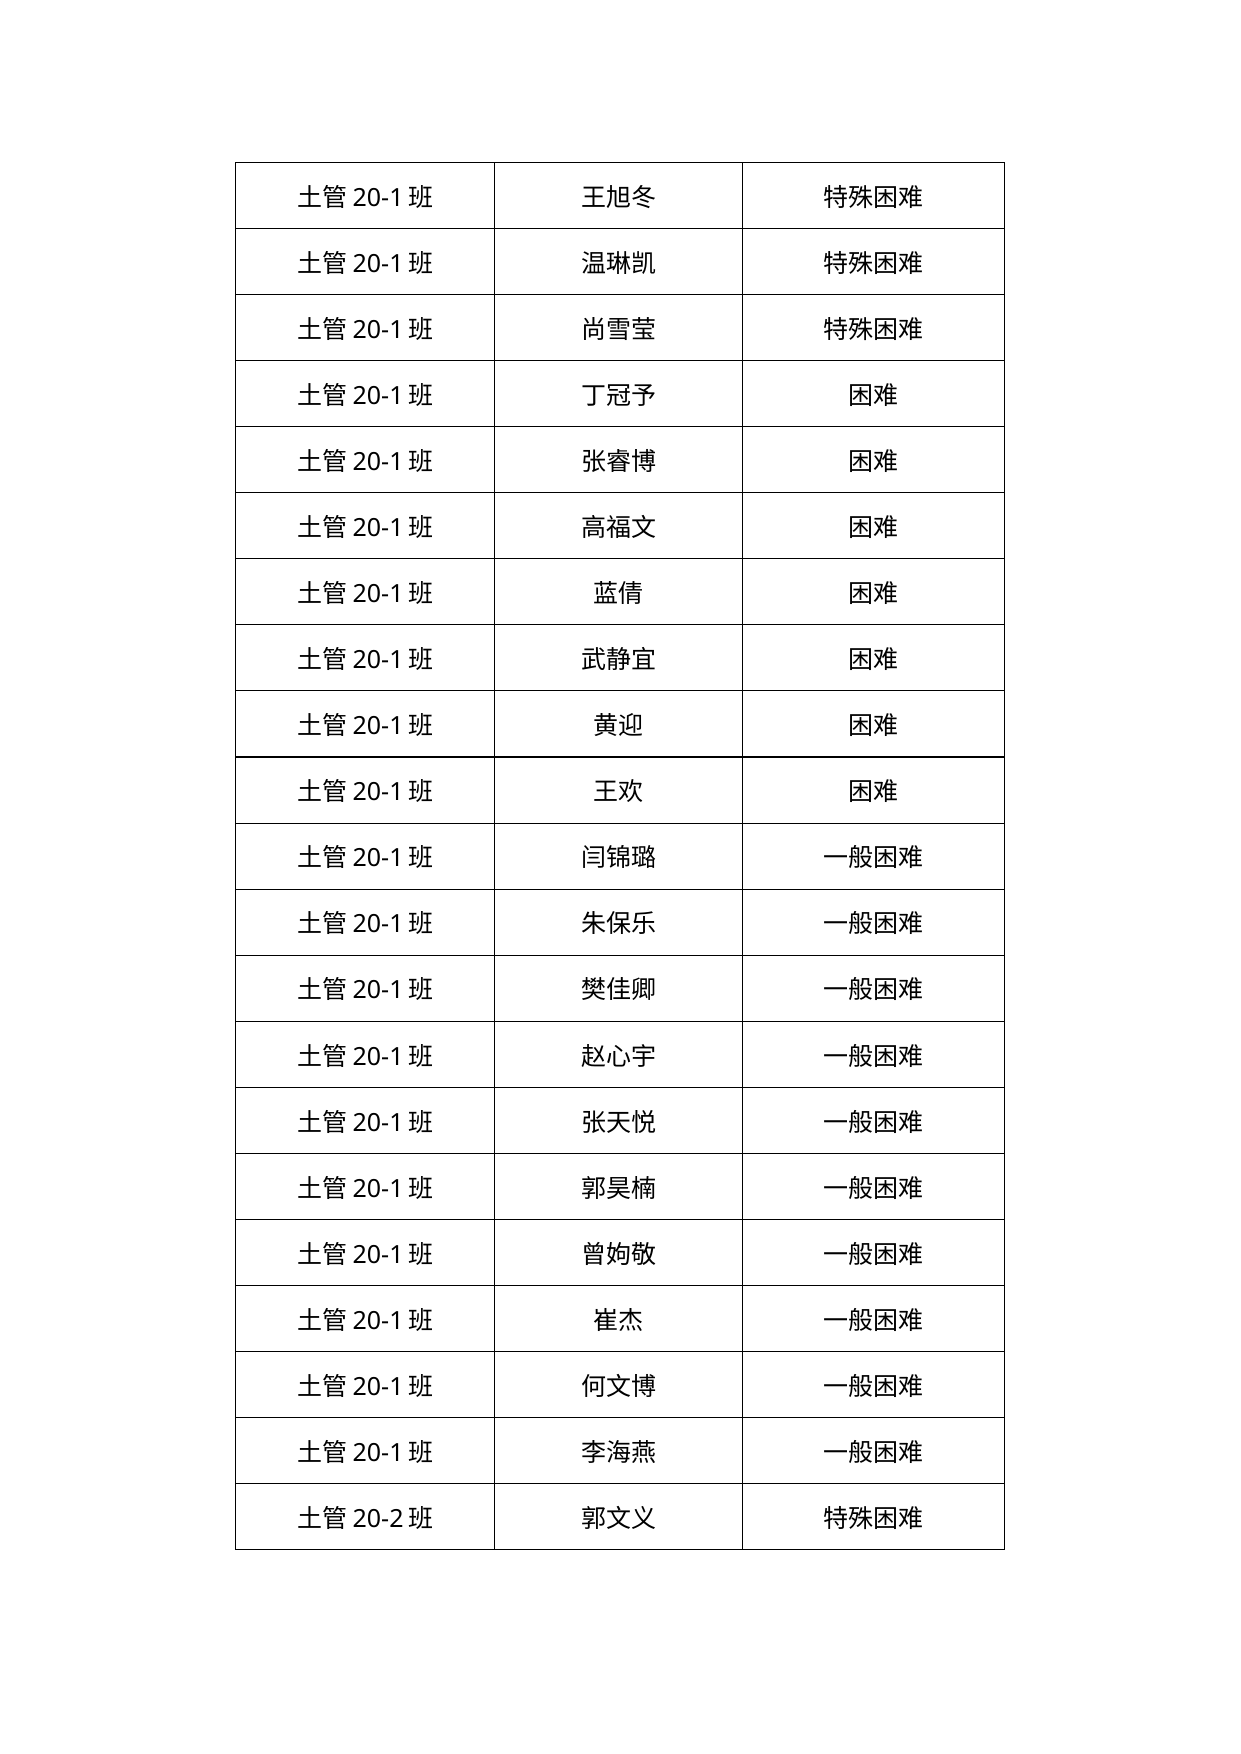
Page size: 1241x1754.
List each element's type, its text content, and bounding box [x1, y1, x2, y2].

table_cell 困难 [743, 493, 1004, 558]
table_cell 张睿博 [495, 427, 742, 492]
table_cell 土管20-1班 [236, 1154, 494, 1219]
table_cell 一般困难 [743, 956, 1004, 1021]
table_cell 一般困难 [743, 1220, 1004, 1285]
table_cell 郭昊楠 [495, 1154, 742, 1219]
table_cell 何文博 [495, 1352, 742, 1417]
table_cell 一般困难 [743, 1286, 1004, 1351]
table_cell 李海燕 [495, 1418, 742, 1483]
table_cell 土管20-1班 [236, 1418, 494, 1483]
table_cell 一般困难 [743, 824, 1004, 888]
table_cell 特殊困难 [743, 295, 1004, 360]
table_cell 困难 [743, 758, 1004, 822]
table_cell 土管20-1班 [236, 625, 494, 690]
table_cell 土管20-1班 [236, 691, 494, 756]
table_cell 土管20-1班 [236, 493, 494, 558]
table_cell 土管20-1班 [236, 1088, 494, 1153]
table_cell 土管20-1班 [236, 1220, 494, 1285]
table_cell 土管20-1班 [236, 163, 494, 228]
table_cell 土管20-1班 [236, 824, 494, 888]
table_cell 困难 [743, 691, 1004, 756]
table_cell 朱保乐 [495, 890, 742, 954]
table_cell 尚雪莹 [495, 295, 742, 360]
table_cell 土管20-1班 [236, 229, 494, 294]
table_cell 土管20-1班 [236, 956, 494, 1021]
table_cell 困难 [743, 361, 1004, 426]
table_cell 王欢 [495, 758, 742, 822]
table_cell 特殊困难 [743, 229, 1004, 294]
table_cell 曾姁敬 [495, 1220, 742, 1285]
table_cell 一般困难 [743, 890, 1004, 954]
table_cell 崔杰 [495, 1286, 742, 1351]
table_cell 闫锦璐 [495, 824, 742, 888]
table_cell 特殊困难 [743, 163, 1004, 228]
table_cell 一般困难 [743, 1352, 1004, 1417]
table_cell 困难 [743, 625, 1004, 690]
table_cell 温琳凯 [495, 229, 742, 294]
table_cell 郭文义 [495, 1484, 742, 1549]
table_cell 王旭冬 [495, 163, 742, 228]
table_cell 樊佳卿 [495, 956, 742, 1021]
table_cell 赵心宇 [495, 1022, 742, 1087]
table_cell 丁冠予 [495, 361, 742, 426]
table_cell 土管20-1班 [236, 427, 494, 492]
table_cell 土管20-1班 [236, 1352, 494, 1417]
table_cell 土管20-1班 [236, 559, 494, 624]
table_cell 土管20-1班 [236, 890, 494, 954]
table_cell 困难 [743, 427, 1004, 492]
table_cell 困难 [743, 559, 1004, 624]
table_cell 高福文 [495, 493, 742, 558]
table_cell 土管20-1班 [236, 361, 494, 426]
table_cell 土管20-1班 [236, 1286, 494, 1351]
table_cell 蓝倩 [495, 559, 742, 624]
table_cell 特殊困难 [743, 1484, 1004, 1549]
table_cell 一般困难 [743, 1088, 1004, 1153]
table_cell 土管20-2班 [236, 1484, 494, 1549]
table_cell 一般困难 [743, 1418, 1004, 1483]
table_cell 土管20-1班 [236, 295, 494, 360]
table_cell 一般困难 [743, 1154, 1004, 1219]
table_cell 张天悦 [495, 1088, 742, 1153]
table_cell 武静宜 [495, 625, 742, 690]
table_cell 土管20-1班 [236, 758, 494, 822]
table_cell 一般困难 [743, 1022, 1004, 1087]
table_cell 土管20-1班 [236, 1022, 494, 1087]
table_cell 黄迎 [495, 691, 742, 756]
